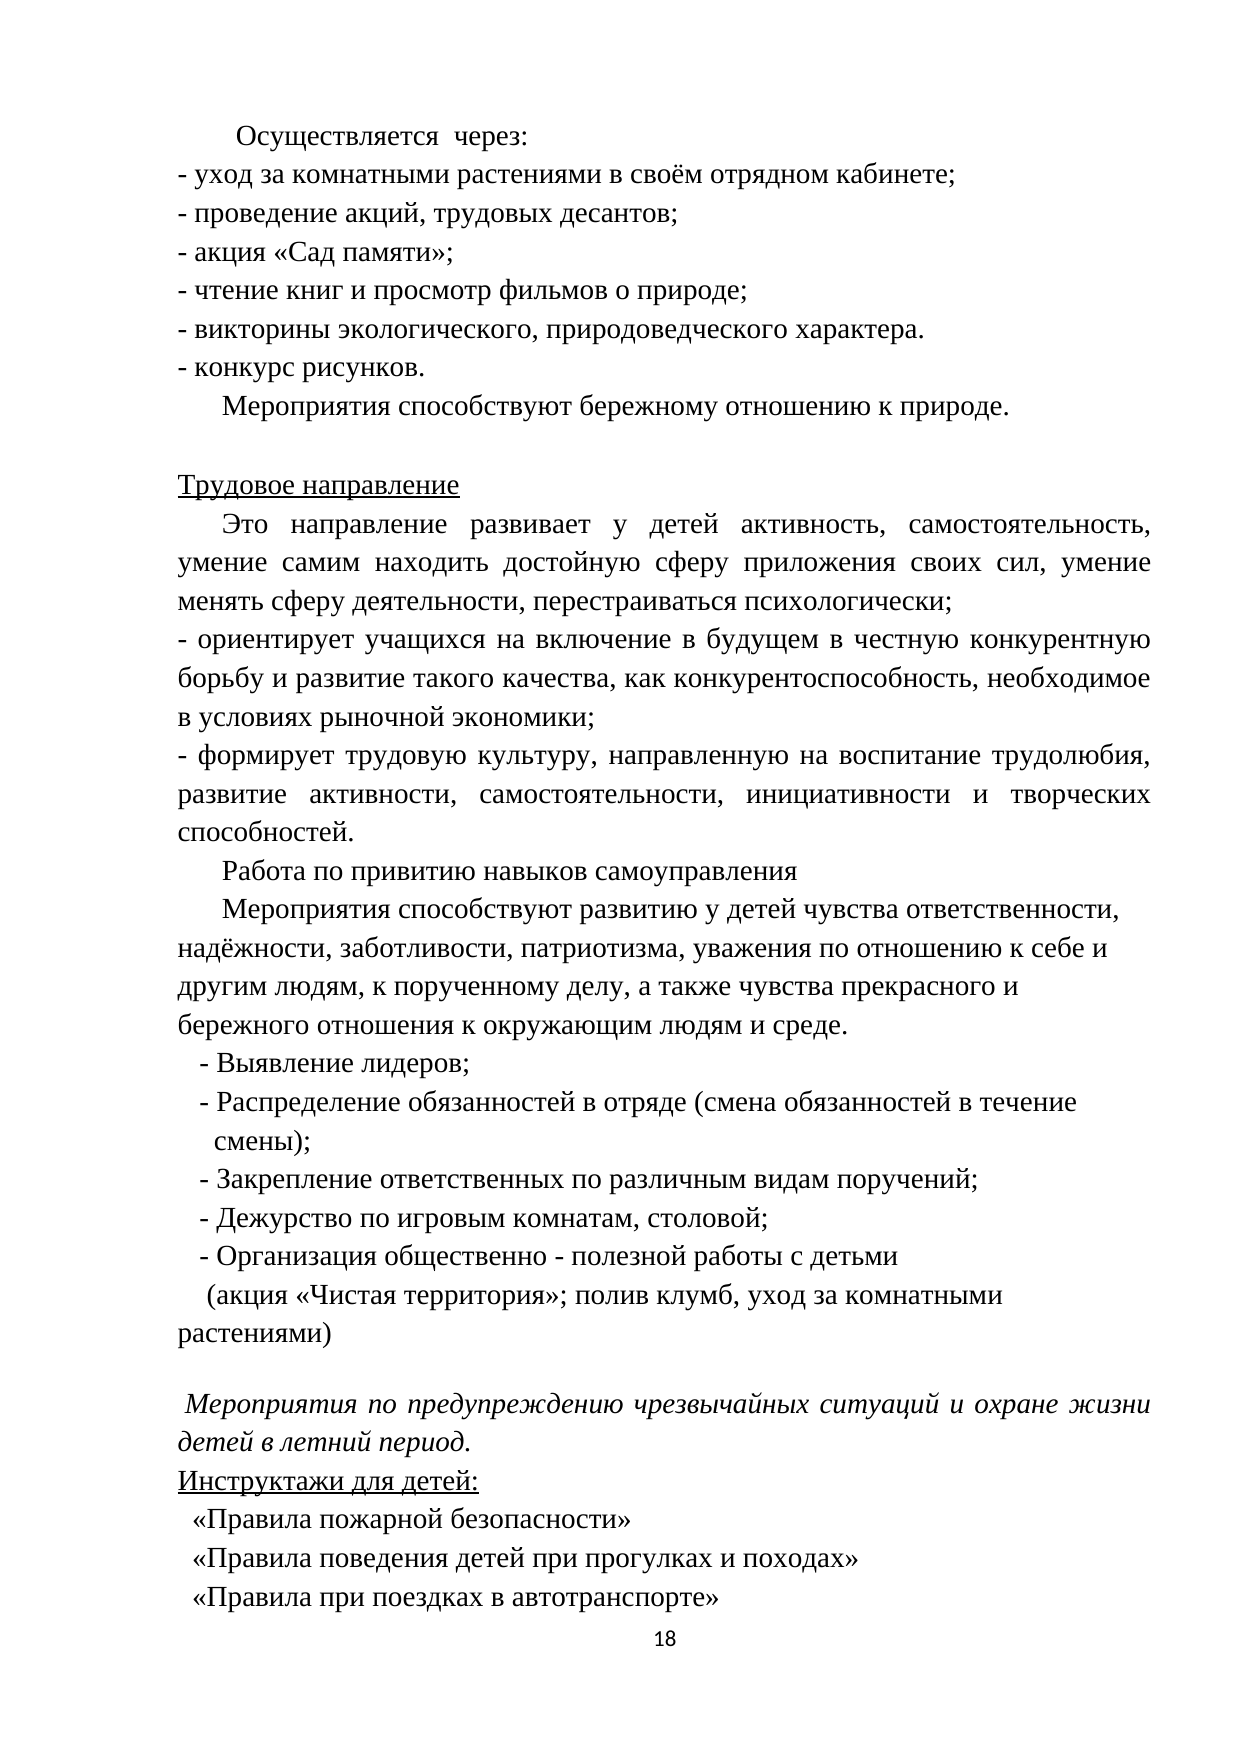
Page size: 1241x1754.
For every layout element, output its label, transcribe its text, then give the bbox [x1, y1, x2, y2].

text Работа по привитию навыков самоуправления [177, 853, 1152, 886]
text - чтение книг и просмотр фильмов о природе; [177, 272, 1152, 306]
text Мероприятия по предупреждению чрезвычайных ситуаций и охране жизни детей в летний период. [177, 1386, 1152, 1458]
text «Правила пожарной безопасности» [177, 1502, 1152, 1535]
text Инструктажи для детей: [177, 1463, 1152, 1497]
text - формирует трудовую культуру, направленную на воспитание трудолюбия, развитие активности, самостоятельности, инициативности и творческих способностей. [177, 737, 1152, 848]
text - Организация общественно - полезной работы с детьми [177, 1238, 1152, 1272]
text - уход за комнатными растениями в своём отрядном кабинете; [177, 157, 1152, 190]
text (акция «Чистая территория»; полив клумб, уход за комнатными растениями) [177, 1277, 1152, 1349]
text - Закрепление ответственных по различным видам поручений; [177, 1161, 1152, 1195]
text смены); [177, 1123, 1152, 1156]
text Трудовое направление [177, 467, 1152, 501]
text - проведение акций, трудовых десантов; [177, 195, 1152, 229]
text Это направление развивает у детей активность, самостоятельность, умение самим находить достойную сферу приложения своих сил, умение менять сферу деятельности, перестраиваться психологически; [177, 506, 1152, 617]
text - ориентирует учащихся на включение в будущем в честную конкурентную борьбу и развитие такого качества, как конкурентоспособность, необходимое в условиях рыночной экономики; [177, 622, 1152, 732]
text - акция «Сад памяти»; [177, 234, 1152, 267]
text - Выявление лидеров; [177, 1046, 1152, 1079]
text - викторины экологического, природоведческого характера. [177, 311, 1152, 344]
list Мероприятия способствуют развитию у детей чувства ответственности, надёжности, заботливости, патриотизма, уважения по отношению к себе и другим людям, к порученному делу, а также чувства прекрасного и бережного отношения к окружающим людям и среде. [177, 891, 1152, 1041]
text - конкурс рисунков. [177, 349, 1152, 383]
text Осуществляется через: [177, 118, 1152, 152]
text - Дежурство по игровым комнатам, столовой; [177, 1200, 1152, 1233]
text Мероприятия способствуют бережному отношению к природе. [177, 388, 1152, 421]
text - Распределение обязанностей в отряде (смена обязанностей в течение [177, 1084, 1152, 1118]
text «Правила при поездках в автотранспорте» [177, 1579, 1152, 1612]
text «Правила поведения детей при прогулках и походах» [177, 1540, 1152, 1574]
